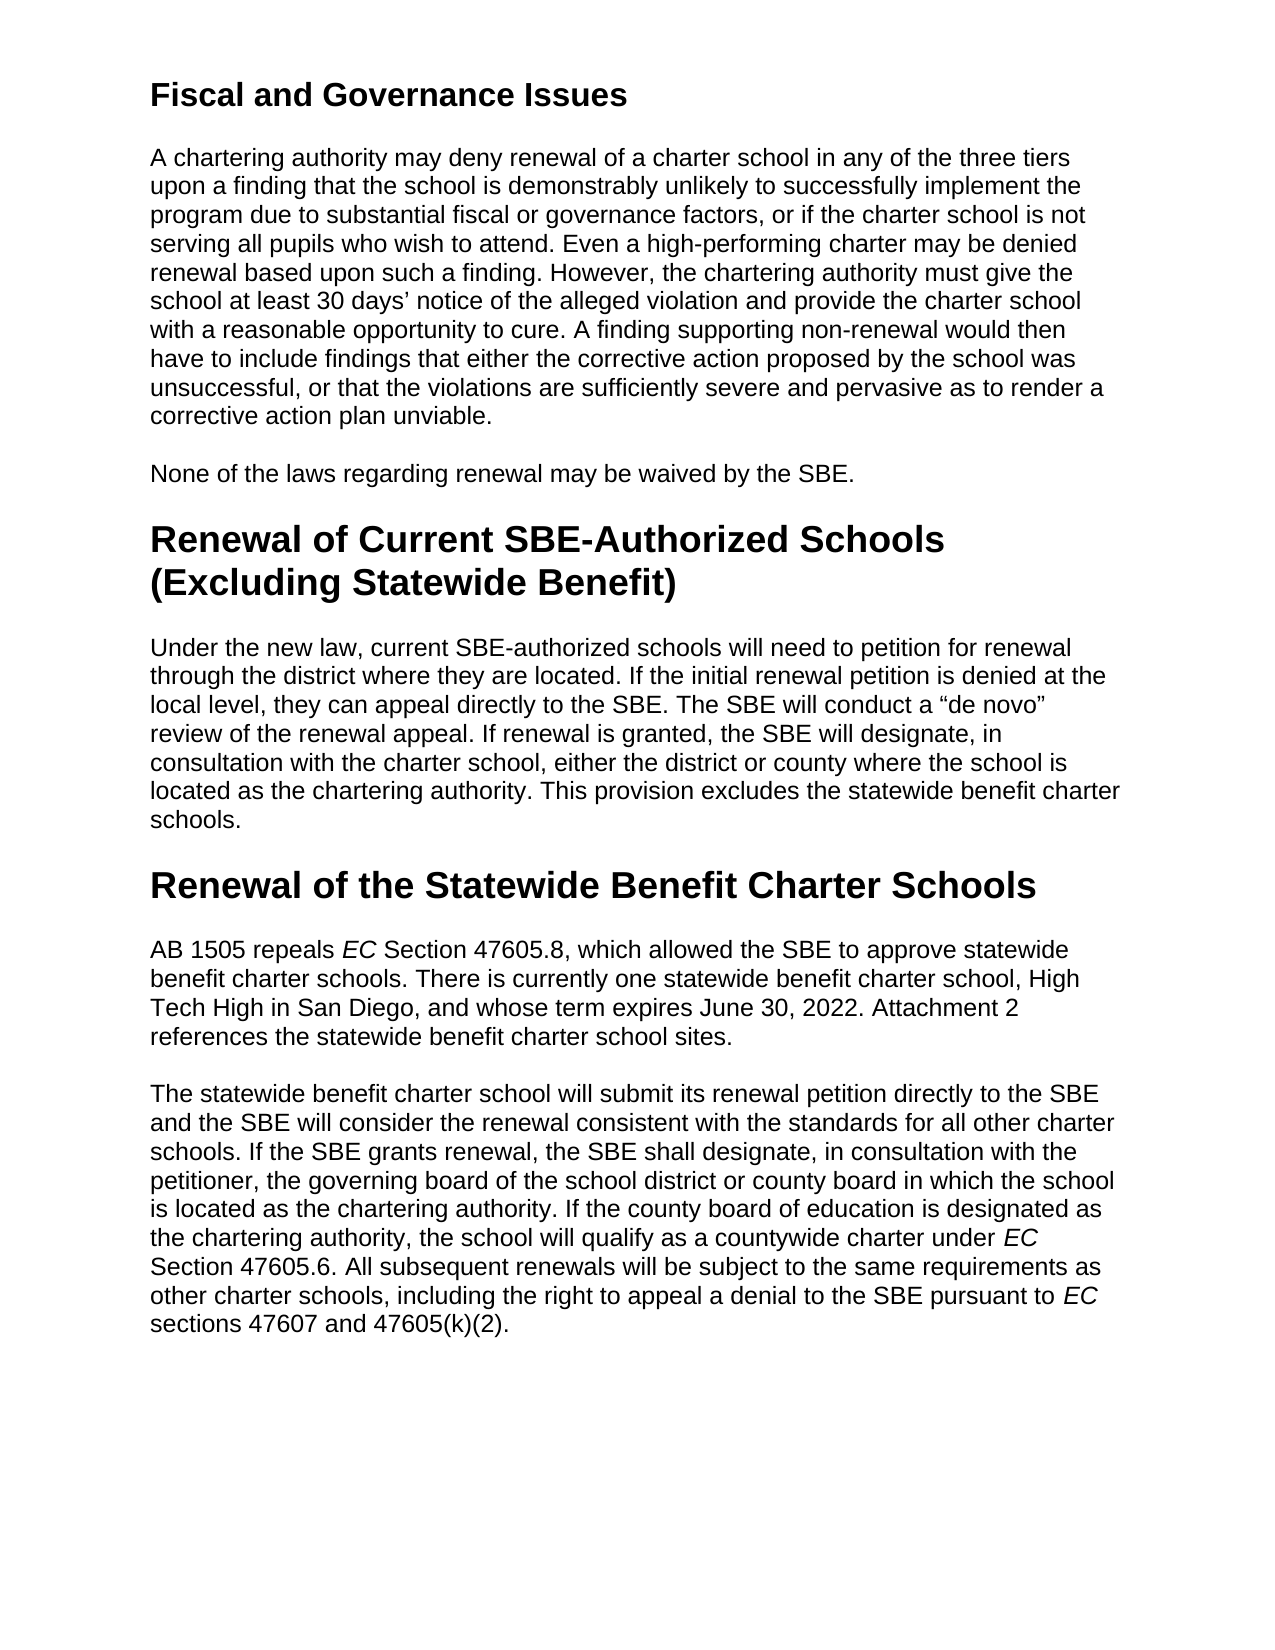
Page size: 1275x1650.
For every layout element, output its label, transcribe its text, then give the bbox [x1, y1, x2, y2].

text A chartering authority may deny renewal of a charter school in any of the three tiers upon a finding that the school is demonstrably unlikely to successfully implement the program due to substantial fiscal or governance factors, or if the charter school is not serving all pupils who wish to attend. Even a high-performing charter may be denied renewal based upon such a finding. However, the chartering authority must give the school at least 30 days’ notice of the alleged violation and provide the charter school with a reasonable opportunity to cure. A finding supporting non-renewal would then have to include findings that either the corrective action proposed by the school was unsuccessful, or that the violations are sufficiently severe and pervasive as to render a corrective action plan unviable. [150, 143, 1125, 430]
text None of the laws regarding renewal may be waived by the SBE. [150, 459, 1125, 488]
subtitle Fiscal and Governance Issues [150, 75, 1125, 113]
text The statewide benefit charter school will submit its renewal petition directly to the SBE and the SBE will consider the renewal consistent with the standards for all other charter schools. If the SBE grants renewal, the SBE shall designate, in consultation with the petitioner, the governing board of the school district or county board in which the school is located as the chartering authority. If the county board of education is designated as the chartering authority, the school will qualify as a countywide charter under EC Section 47605.6. All subsequent renewals will be subject to the same requirements as other charter schools, including the right to appeal a denial to the SBE pursuant to EC sections 47607 and 47605(k)(2). [150, 1079, 1125, 1338]
text AB 1505 repeals EC Section 47605.8, which allowed the SBE to approve statewide benefit charter schools. There is currently one statewide benefit charter school, High Tech High in San Diego, and whose term expires June 30, 2022. Attachment 2 references the statewide benefit charter school sites. [150, 935, 1125, 1050]
subtitle Renewal of Current SBE-Authorized Schools (Excluding Statewide Benefit) [150, 517, 1125, 603]
text Under the new law, current SBE-authorized schools will need to petition for renewal through the district where they are located. If the initial renewal petition is denied at the local level, they can appeal directly to the SBE. The SBE will conduct a “de novo” review of the renewal appeal. If renewal is granted, the SBE will designate, in consultation with the charter school, either the district or county where the school is located as the chartering authority. This provision excludes the statewide benefit charter schools. [150, 633, 1125, 834]
subtitle Renewal of the Statewide Benefit Charter Schools [150, 863, 1125, 906]
